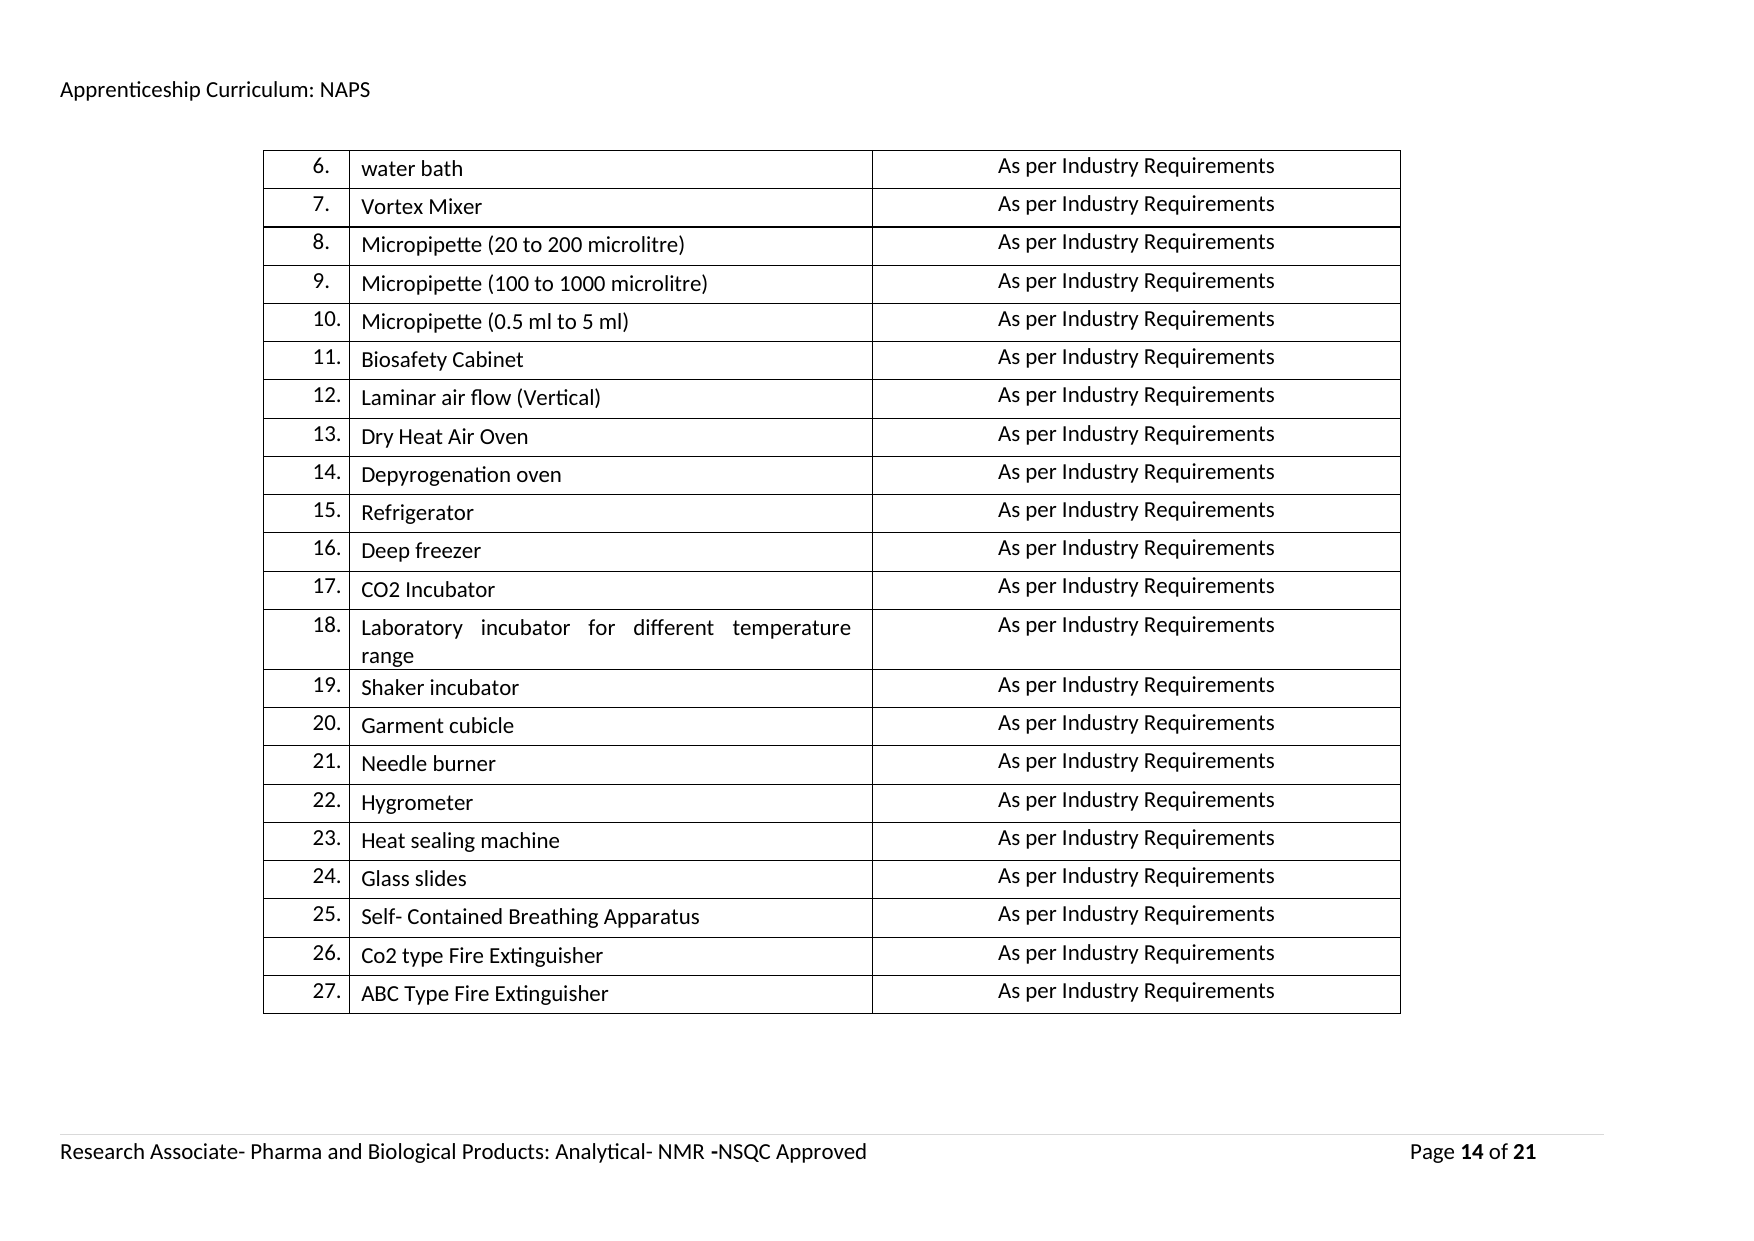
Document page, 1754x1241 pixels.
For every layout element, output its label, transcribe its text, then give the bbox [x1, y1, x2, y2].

table_cell As per Industry Requirements [873, 342, 1400, 379]
table_cell As per Industry Requirements [873, 228, 1400, 265]
table_cell As per Industry Requirements [873, 899, 1400, 937]
table_cell [264, 419, 349, 456]
table_cell As per Industry Requirements [873, 823, 1400, 860]
table_cell [264, 708, 349, 745]
table_cell Refrigerator [350, 495, 872, 532]
table_cell As per Industry Requirements [873, 976, 1400, 1013]
table_cell Biosafety Cabinet [350, 342, 872, 379]
table_cell As per Industry Requirements [873, 572, 1400, 609]
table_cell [873, 151, 1400, 188]
table_cell Micropipette (20 to 200 microlitre) [350, 228, 872, 265]
table_cell [264, 495, 349, 532]
table_cell [264, 457, 349, 494]
table_cell As per Industry Requirements [873, 457, 1400, 494]
table_cell [264, 342, 349, 379]
table_cell As per Industry Requirements [873, 189, 1400, 226]
table_cell ABC Type Fire Extinguisher [350, 976, 872, 1013]
table_cell Deep freezer [350, 533, 872, 571]
table_cell [264, 151, 349, 188]
table_cell Glass slides [350, 861, 872, 898]
table_cell As per Industry Requirements [873, 304, 1400, 341]
table_cell [264, 785, 349, 822]
table_cell [264, 976, 349, 1013]
table_cell [264, 610, 349, 669]
table_cell [264, 899, 349, 937]
table_cell Vortex Mixer [350, 189, 872, 226]
table_cell [264, 304, 349, 341]
table_cell As per Industry Requirements [873, 938, 1400, 975]
table_cell As per Industry Requirements [873, 610, 1400, 669]
table_cell [264, 861, 349, 898]
table_cell water bath [350, 151, 872, 188]
table_cell Heat sealing machine [350, 823, 872, 860]
table_cell As per Industry Requirements [873, 380, 1400, 418]
table_cell As per Industry Requirements [873, 266, 1400, 303]
table_cell [264, 228, 349, 265]
table_cell Dry Heat Air Oven [350, 419, 872, 456]
table_cell [264, 938, 349, 975]
table_cell As per Industry Requirements [873, 746, 1400, 784]
table_cell Hygrometer [350, 785, 872, 822]
table_cell Shaker incubator [350, 670, 872, 707]
table_cell Self- Contained Breathing Apparatus [350, 899, 872, 937]
table_cell As per Industry Requirements [873, 708, 1400, 745]
table_cell Micropipette (0.5 ml to 5 ml) [350, 304, 872, 341]
table_cell [264, 533, 349, 571]
table_cell [264, 380, 349, 418]
table_cell Garment cubicle [350, 708, 872, 745]
table_cell As per Industry Requirements [873, 785, 1400, 822]
table_cell Laboratory incubator for different temperature range [350, 610, 872, 669]
table_cell As per Industry Requirements [873, 419, 1400, 456]
table_cell CO2 Incubator [350, 572, 872, 609]
table_cell As per Industry Requirements [873, 861, 1400, 898]
table_cell [264, 746, 349, 784]
table_cell Micropipette (100 to 1000 microlitre) [350, 266, 872, 303]
table_cell As per Industry Requirements [873, 533, 1400, 571]
table_cell As per Industry Requirements [873, 495, 1400, 532]
table_cell Needle burner [350, 746, 872, 784]
table_cell [264, 670, 349, 707]
table_cell [264, 823, 349, 860]
table_cell Co2 type Fire Extinguisher [350, 938, 872, 975]
table_cell As per Industry Requirements [873, 670, 1400, 707]
table_cell Laminar air flow (Vertical) [350, 380, 872, 418]
table_cell [264, 572, 349, 609]
table_cell Depyrogenation oven [350, 457, 872, 494]
table_cell [264, 266, 349, 303]
table_cell [264, 189, 349, 226]
